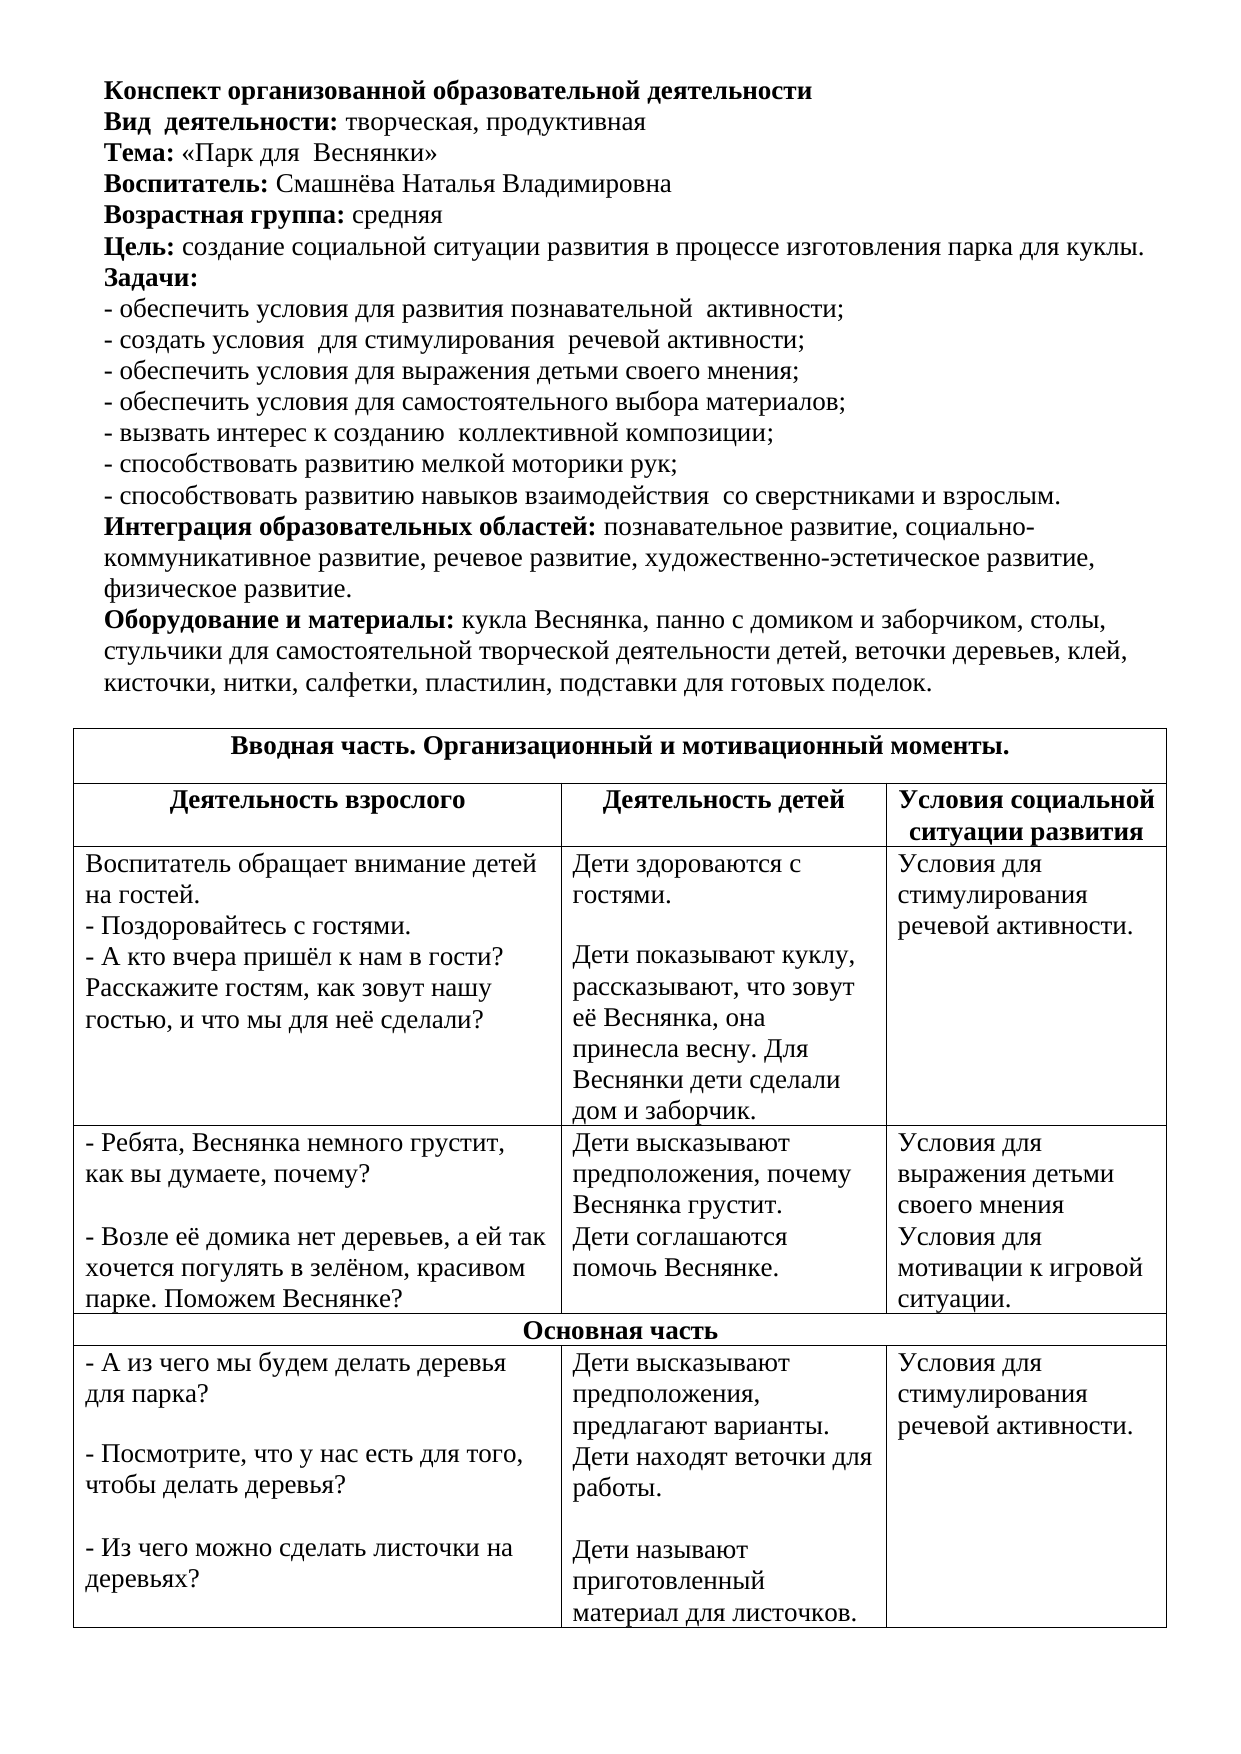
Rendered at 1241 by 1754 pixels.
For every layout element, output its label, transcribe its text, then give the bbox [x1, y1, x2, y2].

text Воспитатель: Смашнёва Наталья Владимировна [103, 167, 1152, 198]
table_cell Условия для выражения детьми своего мнения Условия для мотивации к игровой ситуации. [887, 1126, 1166, 1313]
text - обеспечить условия для самостоятельного выбора материалов; [103, 385, 1152, 416]
text - обеспечить условия для развития познавательной активности; [103, 292, 1152, 323]
text - способствовать развитию навыков взаимодействия со сверстниками и взрослым. [103, 479, 1152, 510]
table_cell Дети здороваются с гостями. Дети показывают куклу, рассказывают, что зовут её Веснянка, она принесла весну. Для Веснянки дети сделали дом и заборчик. [562, 847, 886, 1125]
table_cell Воспитатель обращает внимание детей на гостей. - Поздоровайтесь с гостями. - А кто вчера пришёл к нам в гости? Расскажите гостям, как зовут нашу гостью, и что мы для неё сделали? [74, 847, 561, 1125]
table_cell Условия социальной ситуации развития [887, 784, 1166, 846]
text - вызвать интерес к созданию коллективной композиции; [103, 416, 1152, 448]
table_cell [74, 1346, 561, 1627]
text Цель: создание социальной ситуации развития в процессе изготовления парка для куклы. [103, 229, 1152, 261]
text Конспект организованной образовательной деятельности [103, 74, 1152, 105]
table_cell Основная часть [74, 1314, 1166, 1345]
table_header Вводная часть. Организационный и мотивационный моменты. [74, 729, 1166, 783]
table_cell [562, 1346, 886, 1627]
table_cell Деятельность взрослого [74, 784, 561, 846]
table_cell - Ребята, Веснянка немного грустит, как вы думаете, почему? - Возле её домика нет деревьев, а ей так хочется погулять в зелёном, красивом парке. Поможем Веснянке? [74, 1126, 561, 1313]
text Оборудование и материалы: кукла Веснянка, панно с домиком и заборчиком, столы, стульчики для самостоятельной творческой деятельности детей, веточки деревьев, клей, кисточки, нитки, салфетки, пластилин, подставки для готовых поделок. [103, 603, 1152, 697]
text Вид деятельности: творческая, продуктивная [103, 105, 1152, 136]
text Возрастная группа: средняя [103, 198, 1152, 229]
text Задачи: [103, 261, 1152, 292]
text Тема: «Парк для Веснянки» [103, 136, 1152, 167]
text Интеграция образовательных областей: познавательное развитие, социально-коммуникативное развитие, речевое развитие, художественно-эстетическое развитие, физическое развитие. [103, 510, 1152, 603]
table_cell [887, 1346, 1166, 1627]
text - способствовать развитию мелкой моторики рук; [103, 448, 1152, 479]
text - создать условия для стимулирования речевой активности; [103, 323, 1152, 354]
table_cell Деятельность детей [562, 784, 886, 846]
table_cell Дети высказывают предположения, почему Веснянка грустит. Дети соглашаются помочь Веснянке. [562, 1126, 886, 1313]
text - обеспечить условия для выражения детьми своего мнения; [103, 354, 1152, 385]
table_cell Условия для стимулирования речевой активности. [887, 847, 1166, 1125]
